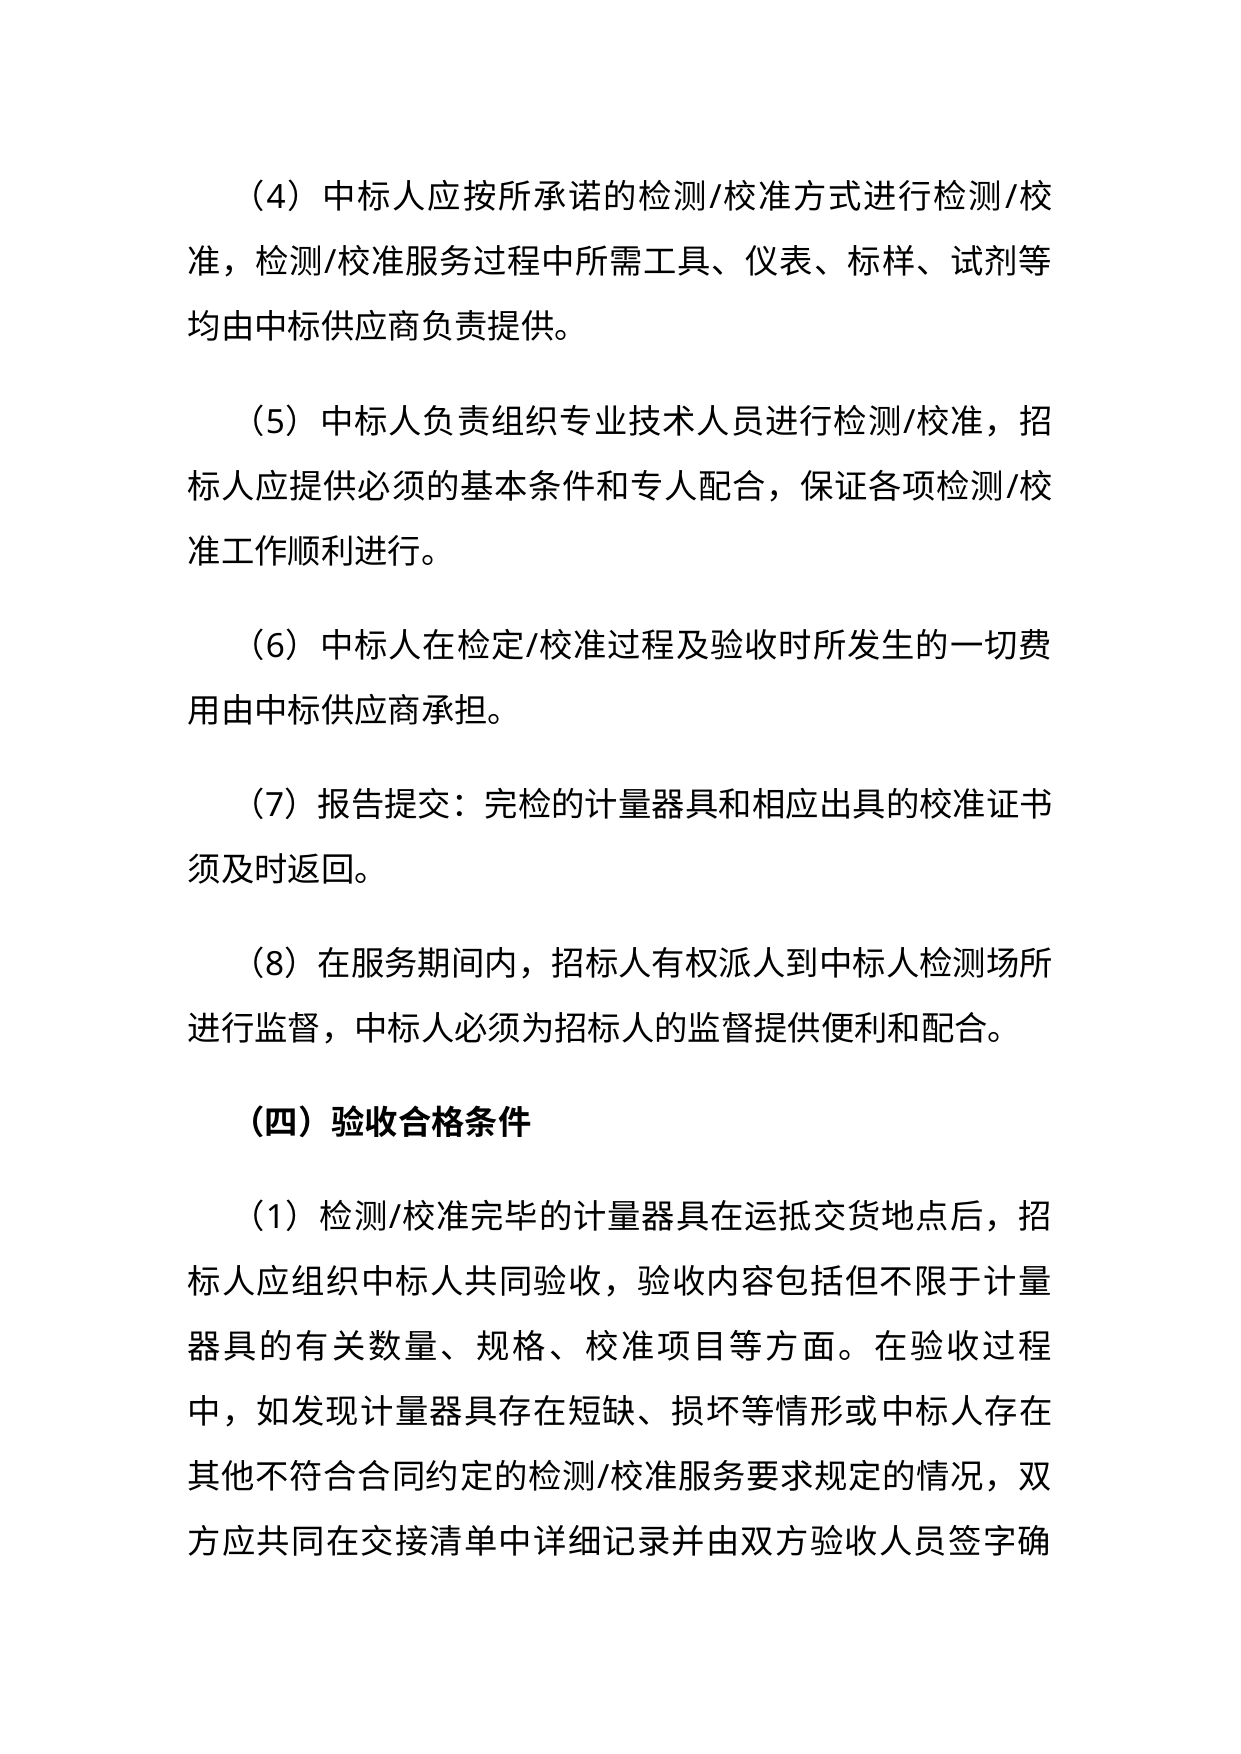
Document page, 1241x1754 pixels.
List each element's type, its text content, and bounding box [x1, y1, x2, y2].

text （6）中标人在检定/校准过程及验收时所发生的一切费用由中标供应商承担。 [187, 610, 1053, 740]
text （8）在服务期间内，招标人有权派人到中标人检测场所进行监督，中标人必须为招标人的监督提供便利和配合。 [187, 929, 1053, 1059]
text （5）中标人负责组织专业技术人员进行检测/校准，招标人应提供必须的基本条件和专人配合，保证各项检测/校准工作顺利进行。 [187, 386, 1053, 581]
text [187, 1182, 1053, 1572]
text （4）中标人应按所承诺的检测/校准方式进行检测/校准，检测/校准服务过程中所需工具、仪表、标样、试剂等均由中标供应商负责提供。 [187, 162, 1053, 357]
text （7）报告提交：完检的计量器具和相应出具的校准证书须及时返回。 [187, 769, 1053, 899]
text （四）验收合格条件 [187, 1088, 1053, 1153]
